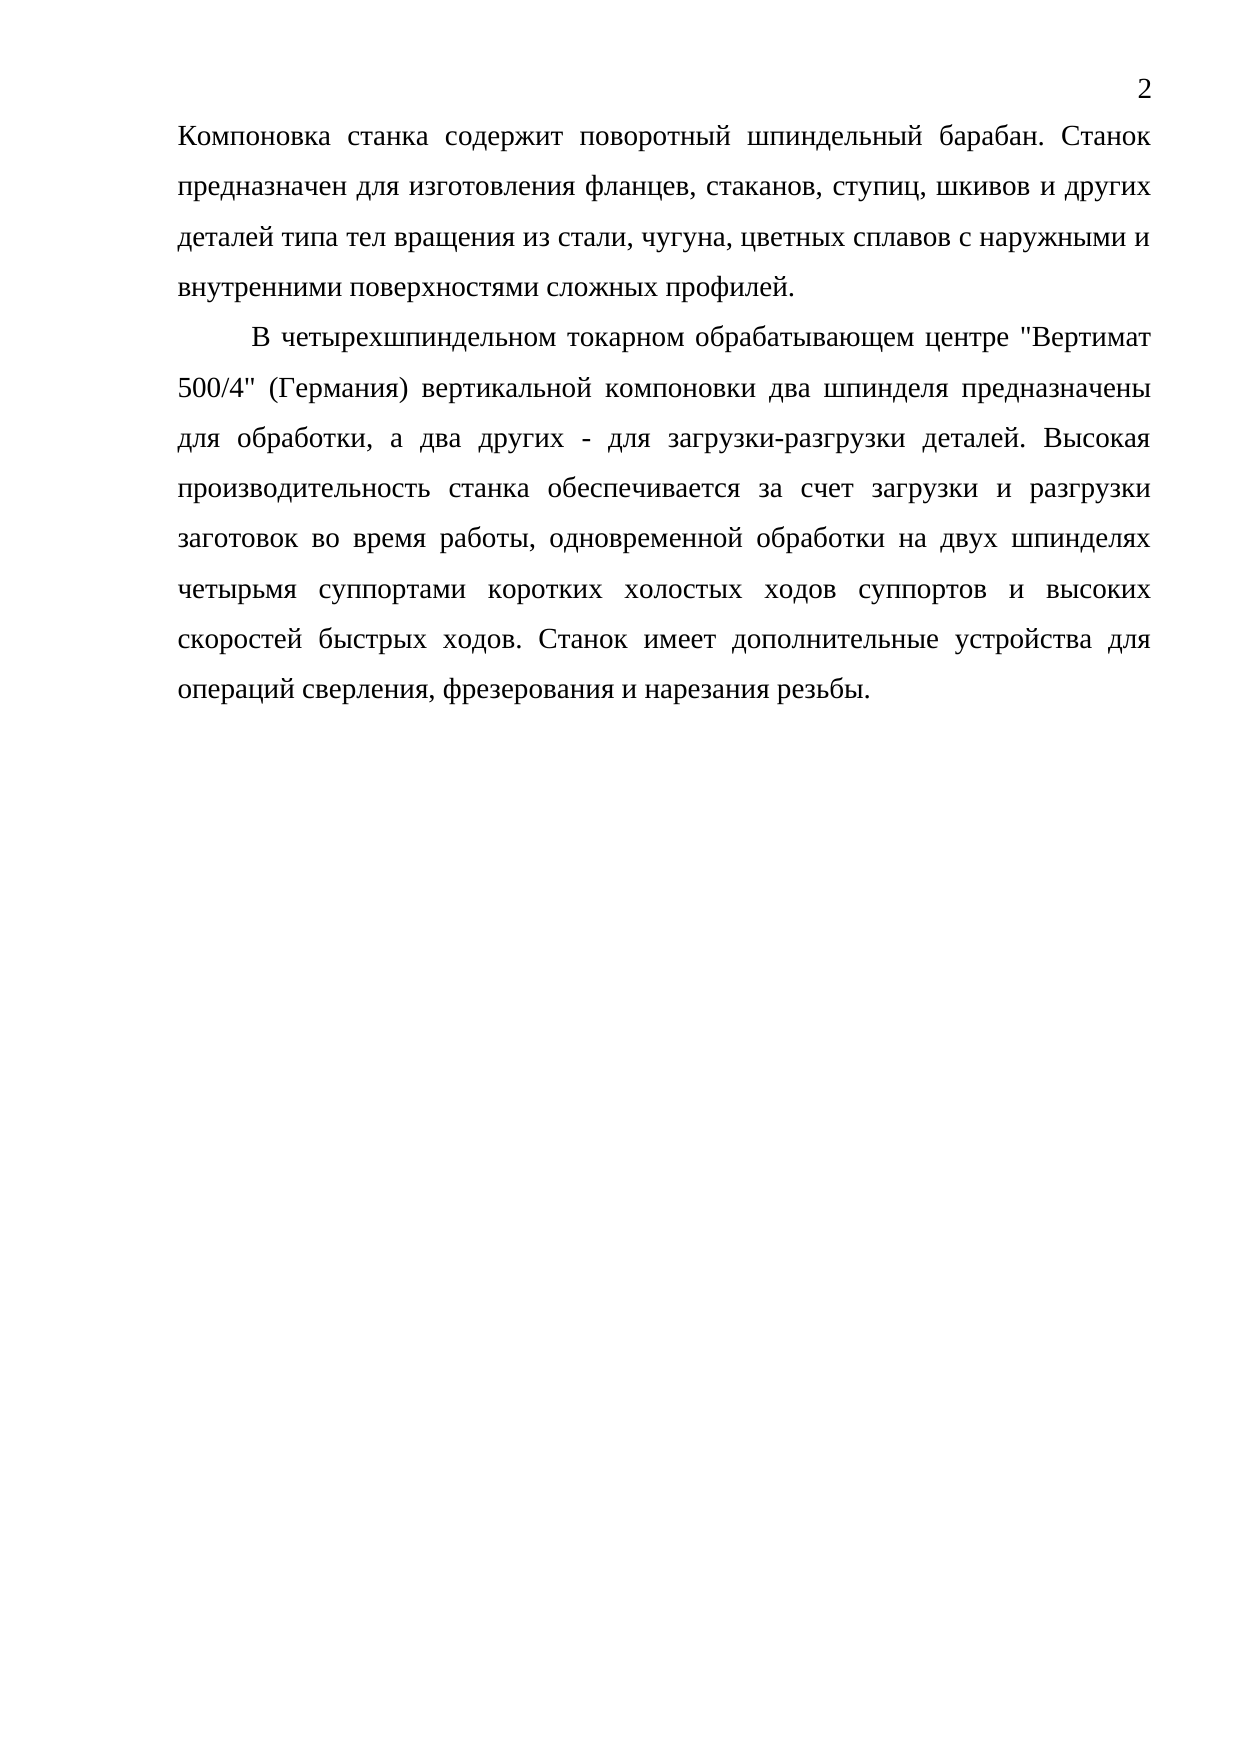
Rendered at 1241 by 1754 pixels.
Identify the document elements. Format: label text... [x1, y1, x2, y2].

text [177, 118, 1152, 303]
text В четырехшпиндельном токарном обрабатывающем центре "Вертимат 500/4" (Германия) вертикальной компоновки два шпинделя предназначены для обработки, а два других - для загрузки-разгрузки деталей. Высокая производительность станка обеспечивается за счет загрузки и разгрузки заготовок во время работы, одновременной обработки на двух шпинделях четырьмя суппортами коротких холостых ходов суппортов и высоких скоростей быстрых ходов. Станок имеет дополнительные устройства для операций сверления, фрезерования и нарезания резьбы. [177, 319, 1152, 705]
